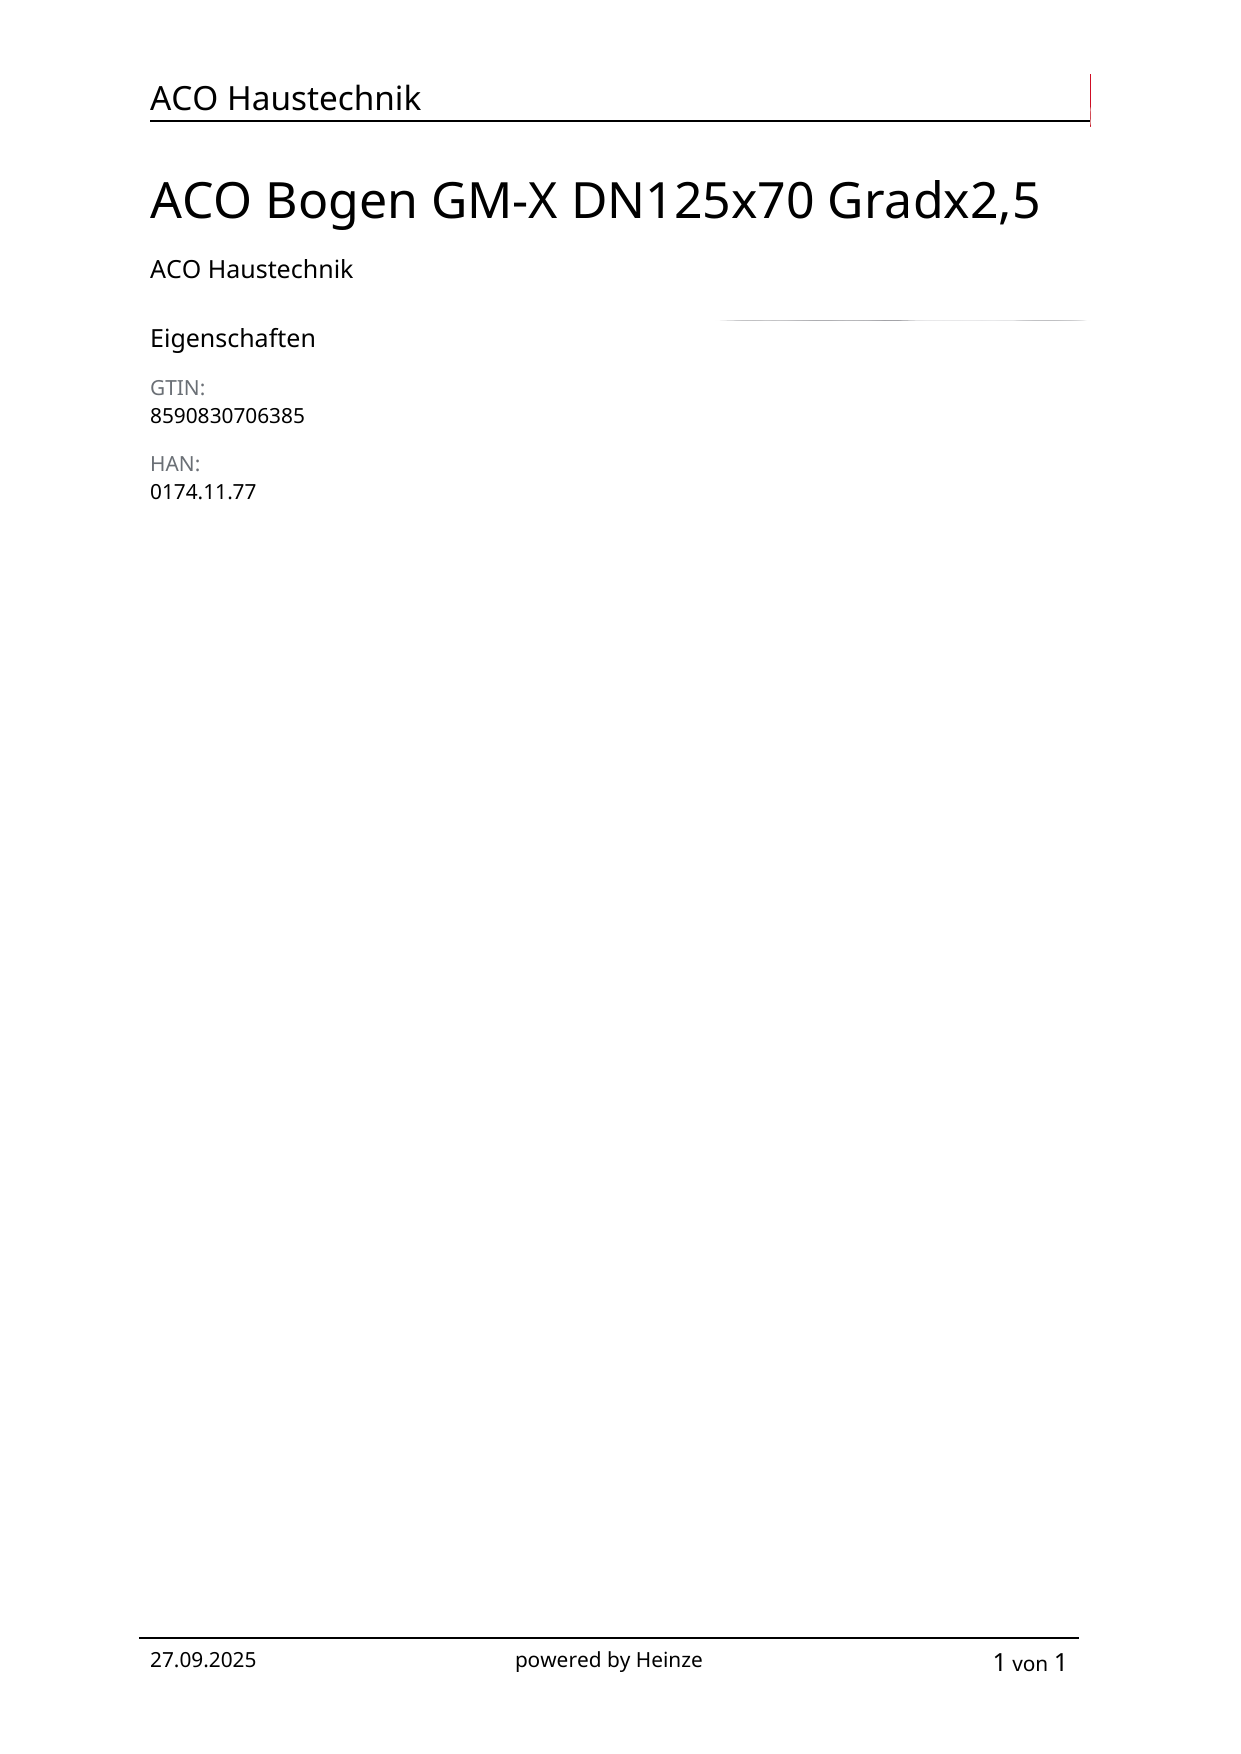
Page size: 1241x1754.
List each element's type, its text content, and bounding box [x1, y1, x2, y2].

text 8590830706385 [150, 401, 1090, 430]
text Eigenschaften [150, 320, 1090, 354]
text GTIN: [150, 373, 1090, 401]
text ACO Bogen GM-X DN125x70 Gradx2,5 [150, 165, 1090, 233]
text ACO Haustechnik [150, 252, 1090, 286]
text HAN: [150, 449, 1090, 477]
text 0174.11.77 [150, 477, 1090, 506]
